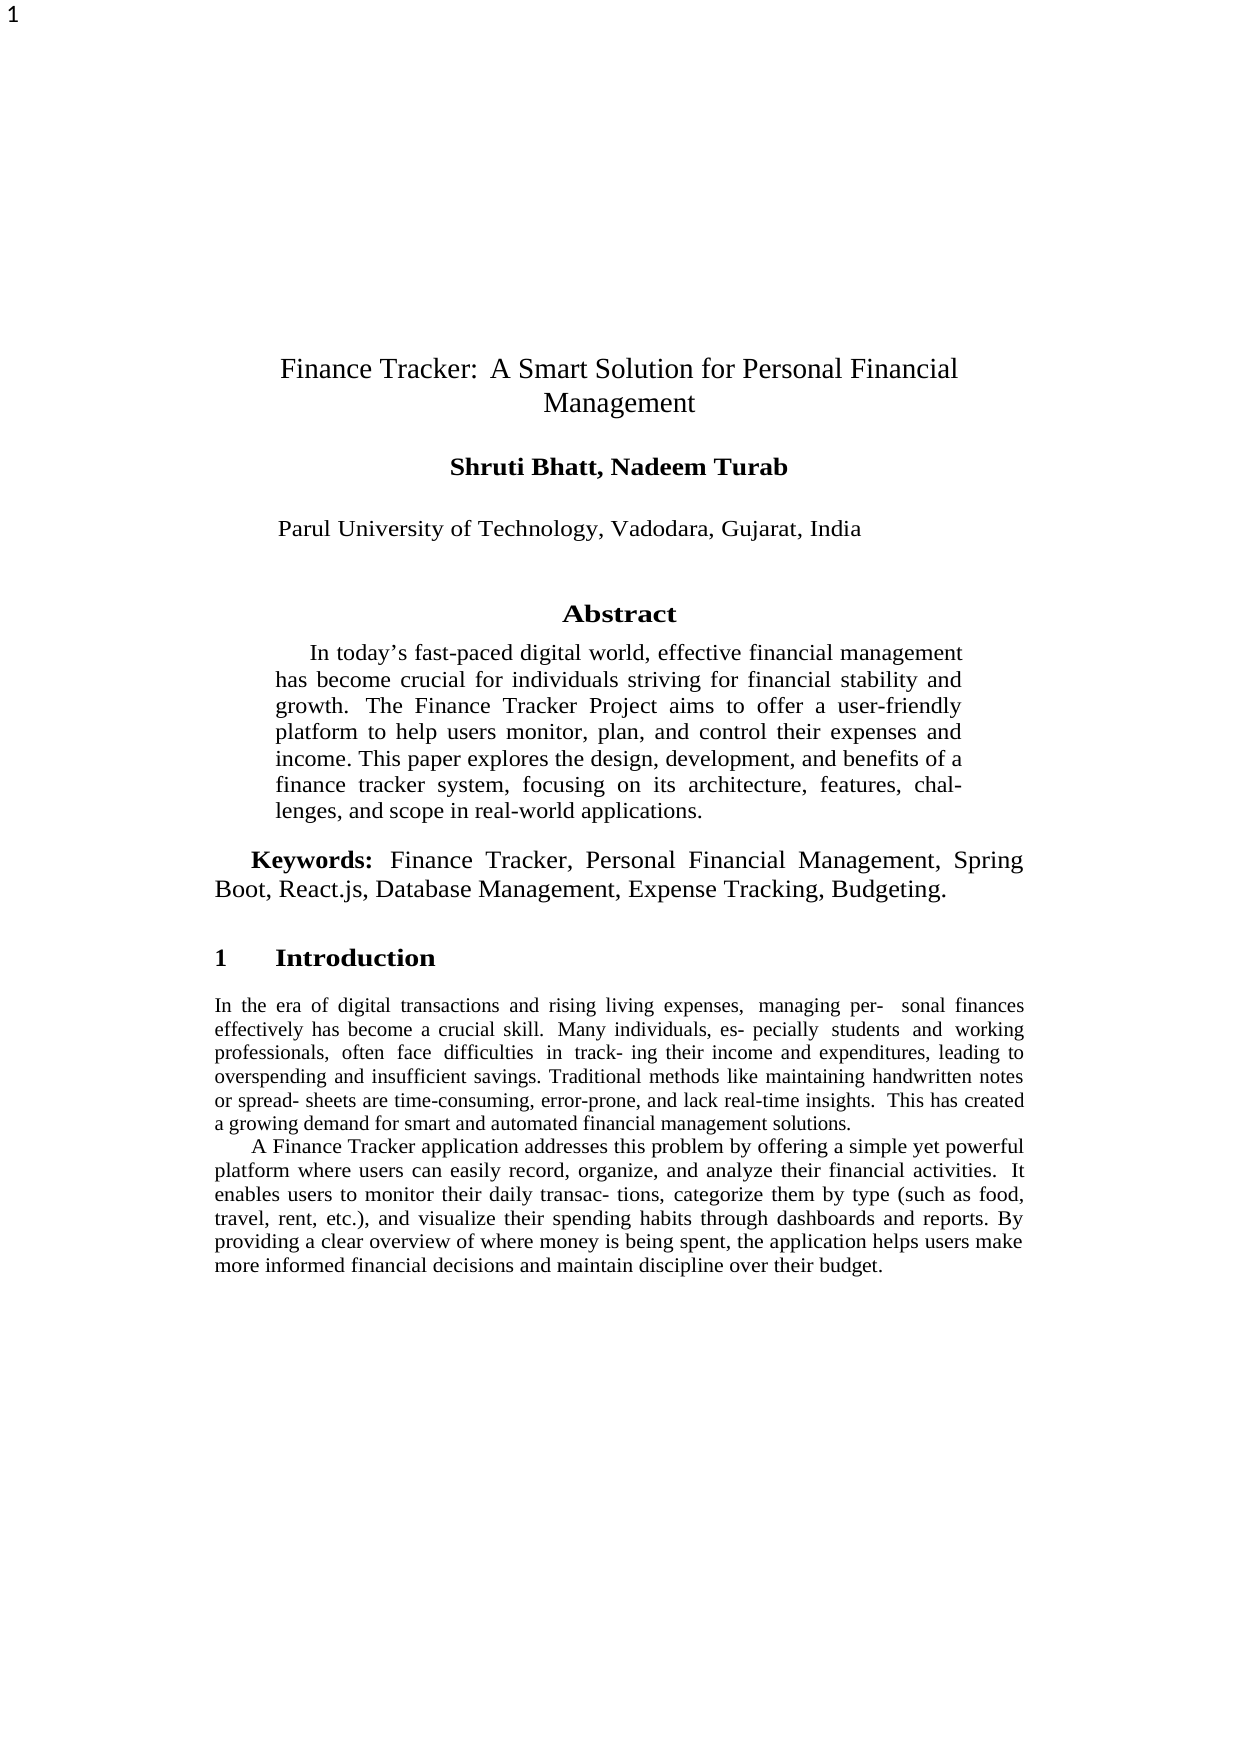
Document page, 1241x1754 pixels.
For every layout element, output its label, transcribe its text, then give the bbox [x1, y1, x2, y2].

text A Finance Tracker application addresses this problem by offering a simple yet powerful platform where users can easily record, organize, and analyze their financial activities. It enables users to monitor their daily transac- tions, categorize them by type (such as food, travel, rent, etc.), and visualize their spending habits through dashboards and reports. By providing a clear overview of where money is being spent, the application helps users make more informed financial decisions and maintain discipline over their budget. [214, 1135, 1024, 1277]
subtitle Introduction [214, 943, 1063, 972]
text Parul University of Technology, Vadodara, Gujarat, India [177, 515, 863, 542]
text Keywords: Finance Tracker, Personal Financial Management, Spring Boot, React.js, Database Management, Expense Tracking, Budgeting. [214, 846, 1024, 902]
text In the era of digital transactions and rising living expenses, managing per- sonal finances effectively has become a crucial skill. Many individuals, es- pecially students and working professionals, often face difficulties in track- ing their income and expenditures, leading to overspending and insufficient savings. Traditional methods like maintaining handwritten notes or spread- sheets are time-consuming, error-prone, and lack real-time insights. This has created a growing demand for smart and automated financial management solutions. [214, 993, 1024, 1135]
text Abstract [222, 599, 1017, 628]
title Finance Tracker: A Smart Solution for Personal Financial Management [221, 351, 1017, 418]
title Shruti Bhatt, Nadeem Turab [221, 452, 1017, 481]
text In today’s fast-paced digital world, effective financial management has become crucial for individuals striving for financial stability and growth. The Finance Tracker Project aims to offer a user-friendly platform to help users monitor, plan, and control their expenses and income. This paper explores the design, development, and benefits of a finance tracker system, focusing on its architecture, features, chal- lenges, and scope in real-world applications. [275, 639, 963, 824]
